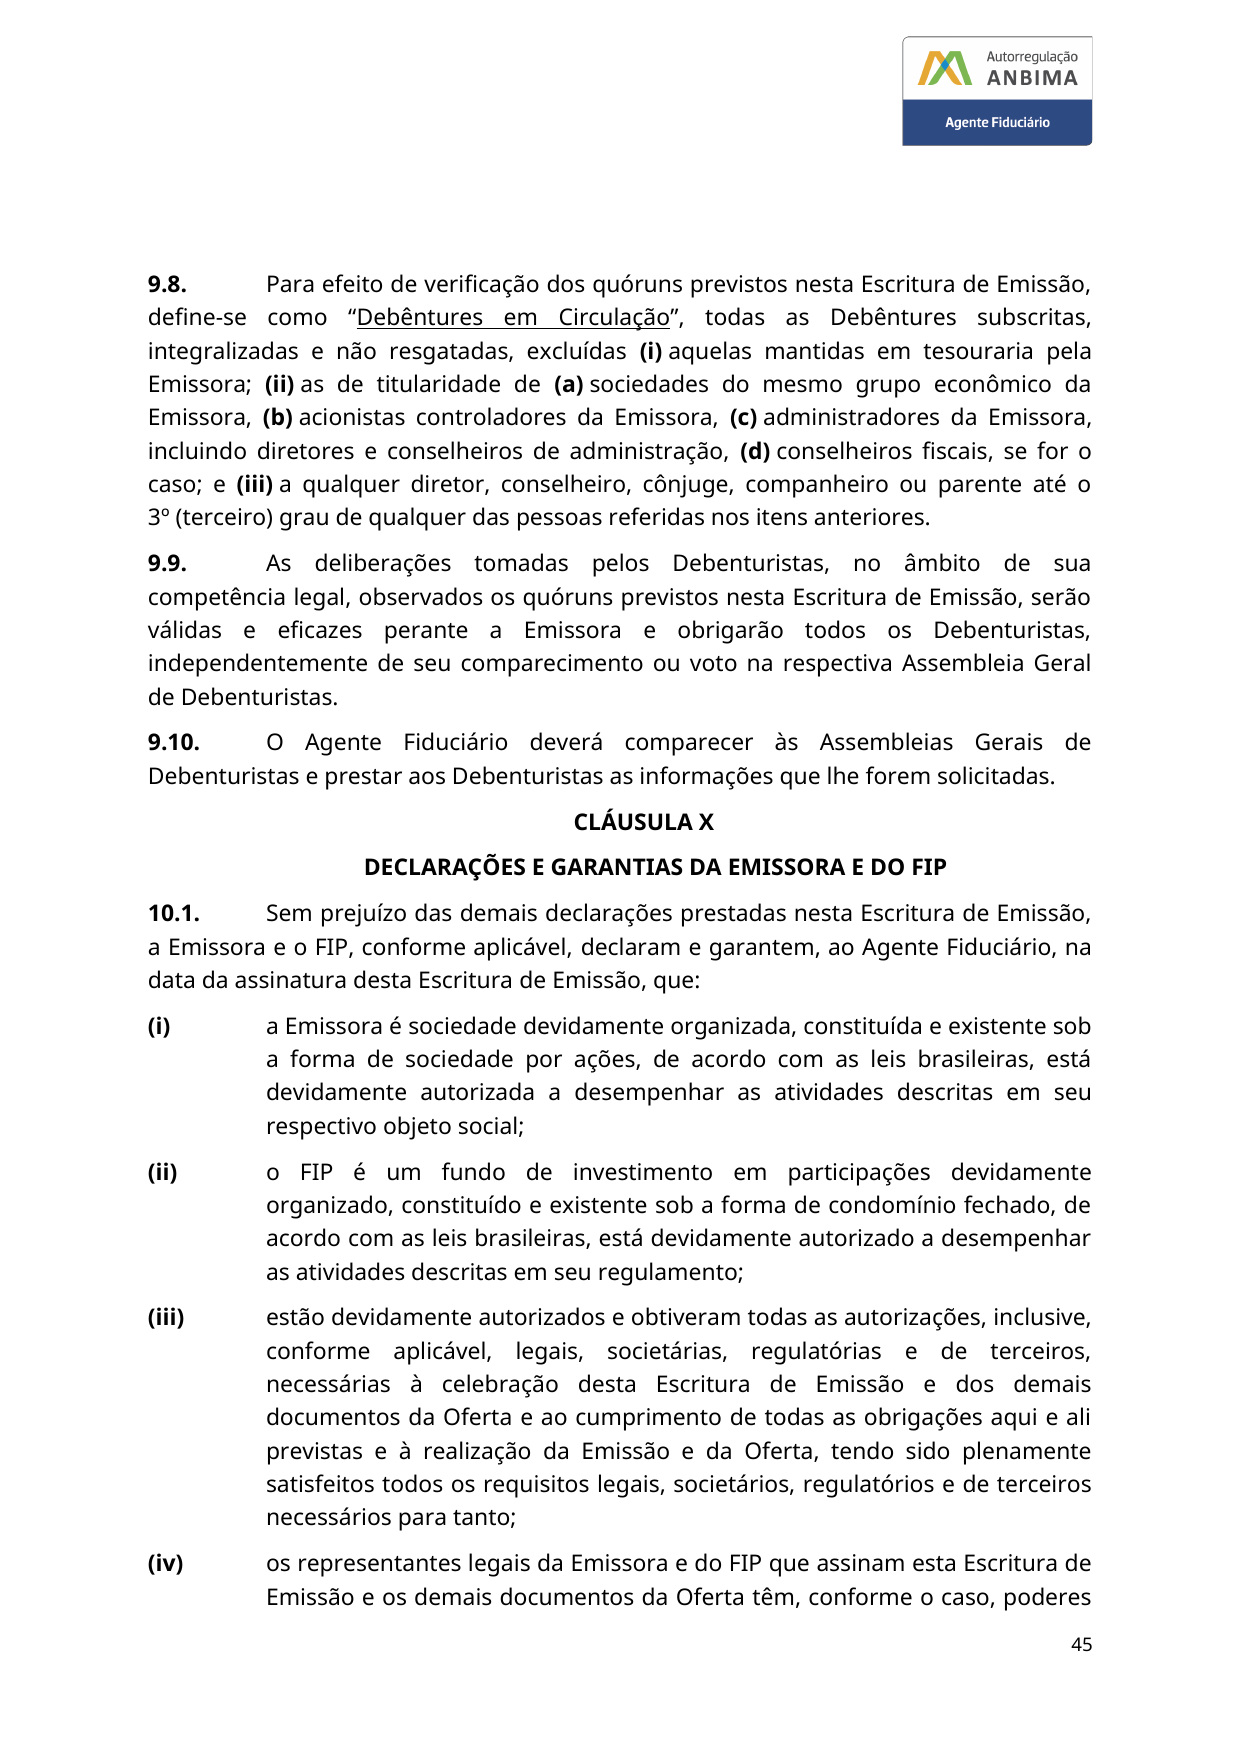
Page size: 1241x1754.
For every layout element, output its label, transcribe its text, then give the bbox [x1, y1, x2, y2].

list Sem prejuízo das demais declarações prestadas nesta Escritura de Emissão, a Emissora e o FIP, conforme aplicável, declaram e garantem, ao Agente Fiduciário, na data da assinatura desta Escritura de Emissão, que: [148, 895, 1092, 995]
picture [902, 36, 1093, 146]
list Para efeito de verificação dos quóruns previstos nesta Escritura de Emissão, define-se como “Debêntures em Circulação”, todas as Debêntures subscritas, integralizadas e não resgatadas, excluídas (i) aquelas mantidas em tesouraria pela Emissora; (ii) as de titularidade de (a) sociedades do mesmo grupo econômico da Emissora, (b) acionistas controladores da Emissora, (c) administradores da Emissora, incluindo diretores e conselheiros de administração, (d) conselheiros fiscais, se for o caso; e (iii) a qualquer diretor, conselheiro, cônjuge, companheiro ou parente até o 3º (terceiro) grau de qualquer das pessoas referidas nos itens anteriores. [148, 266, 1092, 532]
list o FIP é um fundo de investimento em participações devidamente organizado, constituído e existente sob a forma de condomínio fechado, de acordo com as leis brasileiras, está devidamente autorizado a desempenhar as atividades descritas em seu regulamento; [148, 1153, 1092, 1287]
list O Agente Fiduciário deverá comparecer às Assembleias Gerais de Debenturistas e prestar aos Debenturistas as informações que lhe forem solicitadas. [148, 724, 1092, 791]
list DECLARAÇÕES E GARANTIAS DA EMISSORA E DO FIP [218, 849, 1092, 882]
list CLÁUSULA X [148, 803, 1092, 837]
list a Emissora é sociedade devidamente organizada, constituída e existente sob a forma de sociedade por ações, de acordo com as leis brasileiras, está devidamente autorizada a desempenhar as atividades descritas em seu respectivo objeto social; [148, 1007, 1092, 1141]
list As deliberações tomadas pelos Debenturistas, no âmbito de sua competência legal, observados os quóruns previstos nesta Escritura de Emissão, serão válidas e eficazes perante a Emissora e obrigarão todos os Debenturistas, independentemente de seu comparecimento ou voto na respectiva Assembleia Geral de Debenturistas. [148, 545, 1092, 712]
list estão devidamente autorizados e obtiveram todas as autorizações, inclusive, conforme aplicável, legais, societárias, regulatórias e de terceiros, necessárias à celebração desta Escritura de Emissão e dos demais documentos da Oferta e ao cumprimento de todas as obrigações aqui e ali previstas e à realização da Emissão e da Oferta, tendo sido plenamente satisfeitos todos os requisitos legais, societários, regulatórios e de terceiros necessários para tanto; [148, 1299, 1092, 1532]
